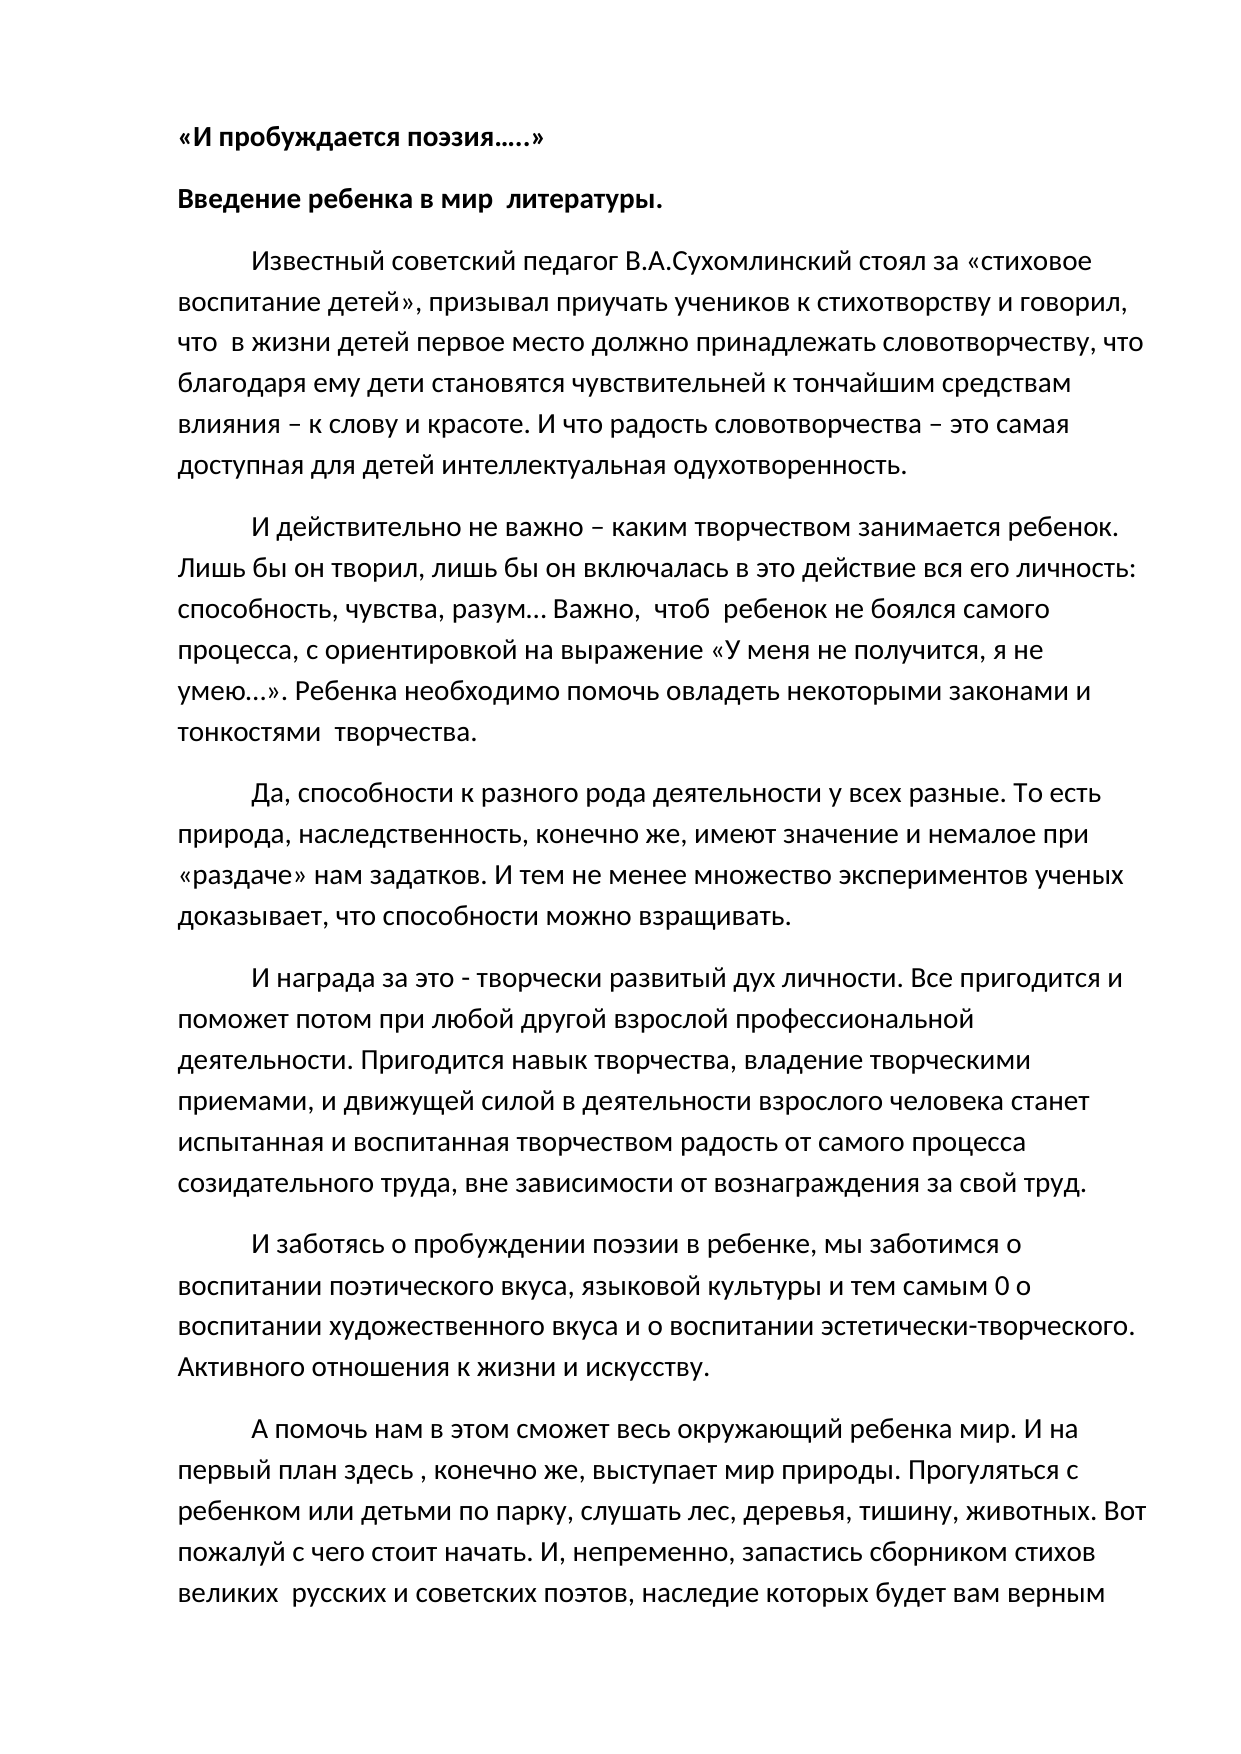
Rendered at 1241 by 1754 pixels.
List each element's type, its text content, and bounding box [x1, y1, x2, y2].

text «И пробуждается поэзия…..» [177, 118, 1152, 154]
text Да, способности к разного рода деятельности у всех разные. То есть природа, наследственность, конечно же, имеют значение и немалое при «раздаче» нам задатков. И тем не менее множество экспериментов ученых доказывает, что способности можно взращивать. [177, 774, 1152, 933]
text И награда за это - творчески развитый дух личности. Все пригодится и поможет потом при любой другой взрослой профессиональной деятельности. Пригодится навык творчества, владение творческими приемами, и движущей силой в деятельности взрослого человека станет испытанная и воспитанная творчеством радость от самого процесса созидательного труда, вне зависимости от вознаграждения за свой труд. [177, 959, 1152, 1199]
text И действительно не важно – каким творчеством занимается ребенок. Лишь бы он творил, лишь бы он включалась в это действие вся его личность: способность, чувства, разум… Важно, чтоб ребенок не боялся самого процесса, с ориентировкой на выражение «У меня не получится, я не умею…». Ребенка необходимо помочь овладеть некоторыми законами и тонкостями творчества. [177, 508, 1152, 748]
text И заботясь о пробуждении поэзии в ребенке, мы заботимся о воспитании поэтического вкуса, языковой культуры и тем самым 0 о воспитании художественного вкуса и о воспитании эстетически-творческого. Активного отношения к жизни и искусству. [177, 1226, 1152, 1384]
text Известный советский педагог В.А.Сухомлинский стоял за «стиховое воспитание детей», призывал приучать учеников к стихотворству и говорил, что в жизни детей первое место должно принадлежать словотворчеству, что благодаря ему дети становятся чувствительней к тончайшим средствам влияния – к слову и красоте. И что радость словотворчества – это самая доступная для детей интеллектуальная одухотворенность. [177, 242, 1152, 482]
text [177, 1410, 1152, 1609]
text Введение ребенка в мир литературы. [177, 180, 1152, 216]
